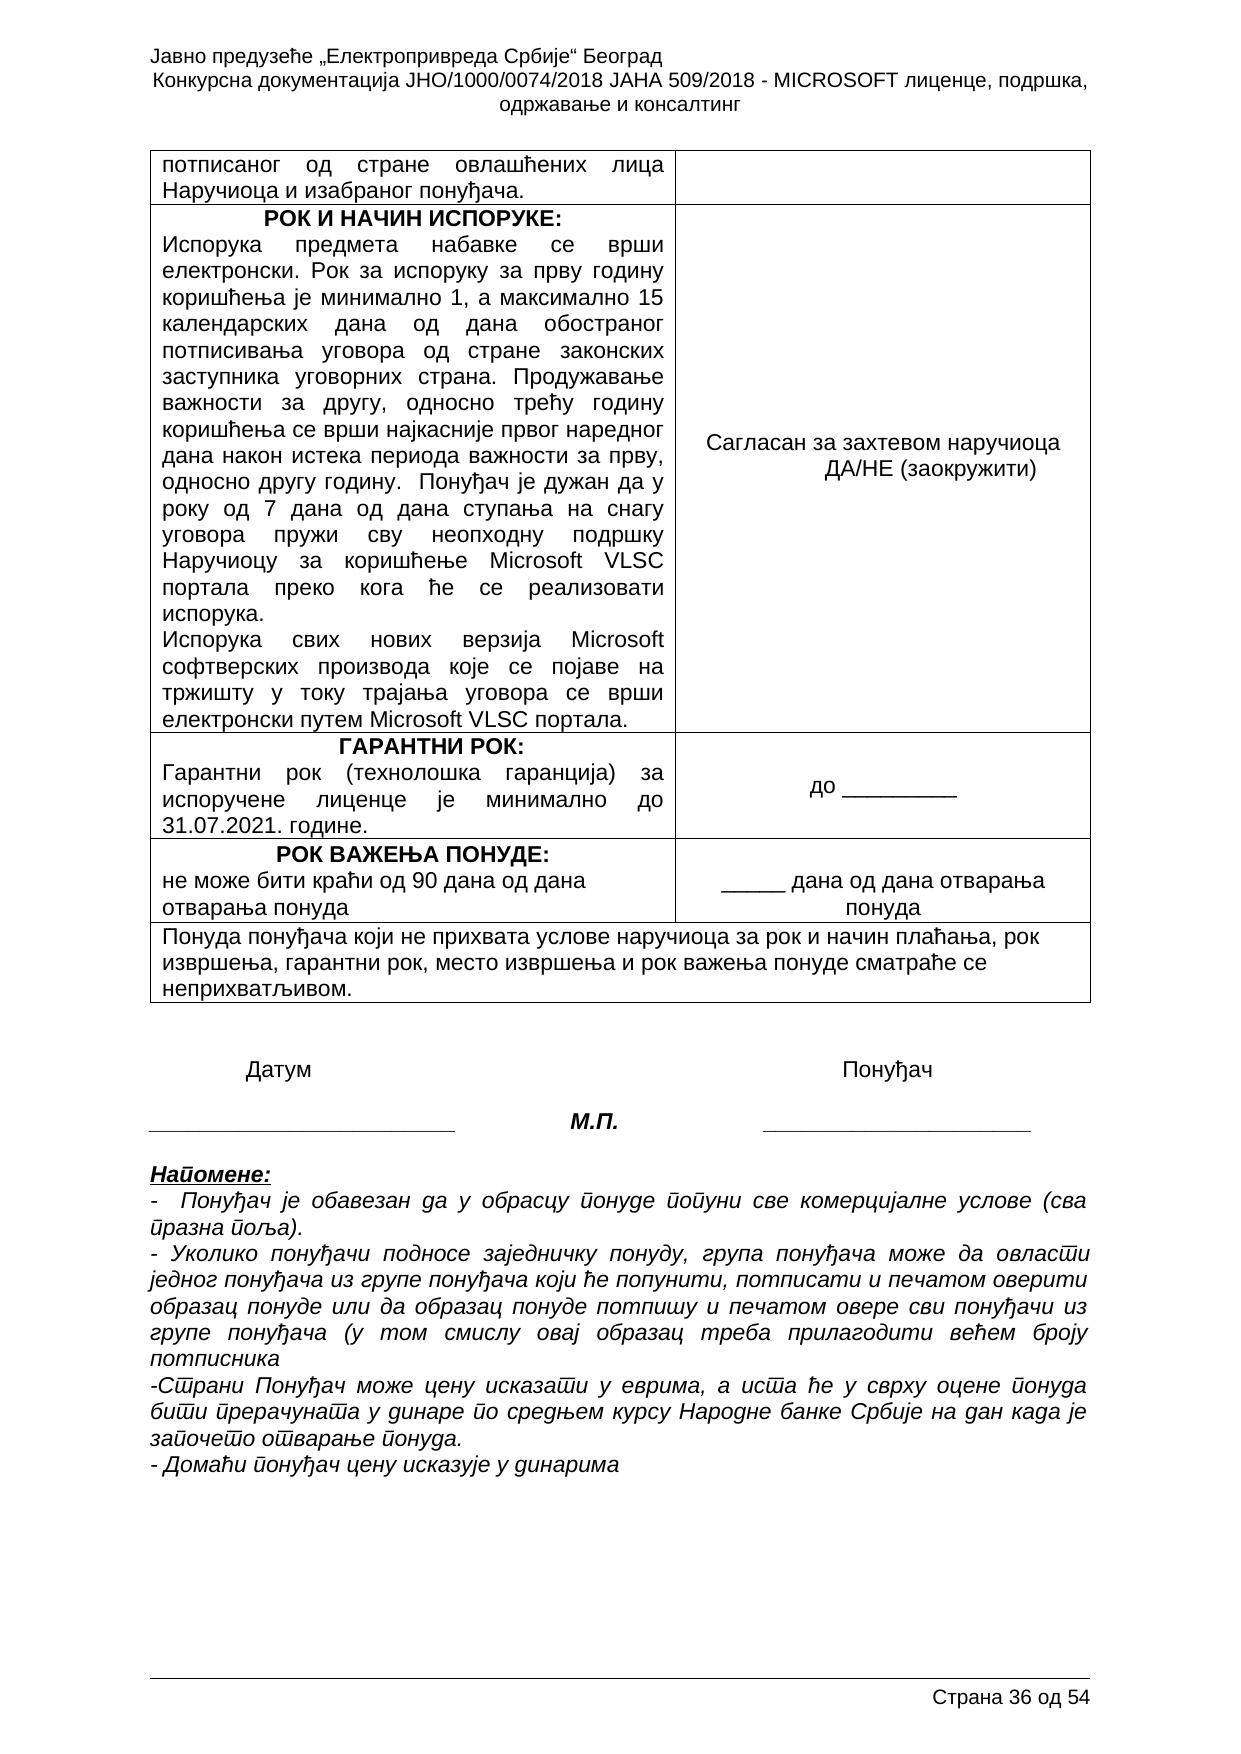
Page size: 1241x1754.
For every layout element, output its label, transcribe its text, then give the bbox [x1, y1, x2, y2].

table_cell РОК И НАЧИН ИСПОРУКЕ: Испорука предмета набавке се врши електронски. Рок за испоруку за прву годину коришћења је минимално 1, а максимално 15 календарских дана од дана обостраног потписивања уговора од стране законских заступника уговорних страна. Продужавање важности за другу, односно трећу годину коришћења се врши најкасније првог наредног дана након истека периода важности за прву, односно другу годину. Понуђач је дужан да у року од 7 дана од дана ступања на снагу уговора пружи сву неопходну подршку Наручиоцу за коришћење Microsoft VLSC портала преко кога ће се реализовати испорука. Испорука свих нових верзија Microsoft софтверских производа које се појаве на тржишту у току трајања уговора се врши електронски путем Microsoft VLSC портала. [151, 205, 675, 732]
table_cell до _________ [676, 733, 1090, 838]
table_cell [676, 151, 1090, 204]
table_cell Сагласан за захтевом наручиоца ДА/НЕ (заокружити) [676, 205, 1090, 732]
text Напомене: [150, 1161, 1090, 1187]
table_cell Понуда понуђача који не прихвата услове наручиоца за рок и начин плаћања, рок извршења, гарантни рок, место извршења и рок важења понуде сматраће се неприхватљивом. [151, 923, 1090, 1002]
table_cell ГАРАНТНИ РОК: Гарантни рок (технолошка гаранција) за испоручене лиценце је минимално до 31.07.2021. године. [151, 733, 675, 838]
text -Страни Понуђач може цену исказати у eврима, а иста ће у сврху оцене понуда бити прерачуната у динаре по средњем курсу Народне банке Србије на дан када је започето отварање понуда. [150, 1372, 1090, 1451]
text - Понуђач је обавезан да у обрасцу понуде попуни све комерцијалне услове (сва празна поља). [150, 1187, 1090, 1240]
text Датум Понуђач [150, 1056, 1090, 1082]
table_cell РОК ВАЖЕЊА ПОНУДЕ: не може бити краћи од 90 дана од дана отварања понуда [151, 839, 675, 922]
text ________________________ М.П. _____________________ [150, 1108, 1090, 1134]
text - Домаћи понуђач цену исказује у динарима [150, 1451, 1090, 1477]
table_cell _____ дана од дана отварања понуда [676, 839, 1090, 922]
text - Уколико понуђачи подносе заједничку понуду, група понуђача може да овласти једног понуђача из групе понуђача који ће попунити, потписати и печатом оверити образац понуде или да образац понуде потпишу и печатом овере сви понуђачи из групе понуђача (у том смислу овај образац треба прилагодити већем броју потписника [150, 1240, 1090, 1372]
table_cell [151, 151, 675, 204]
